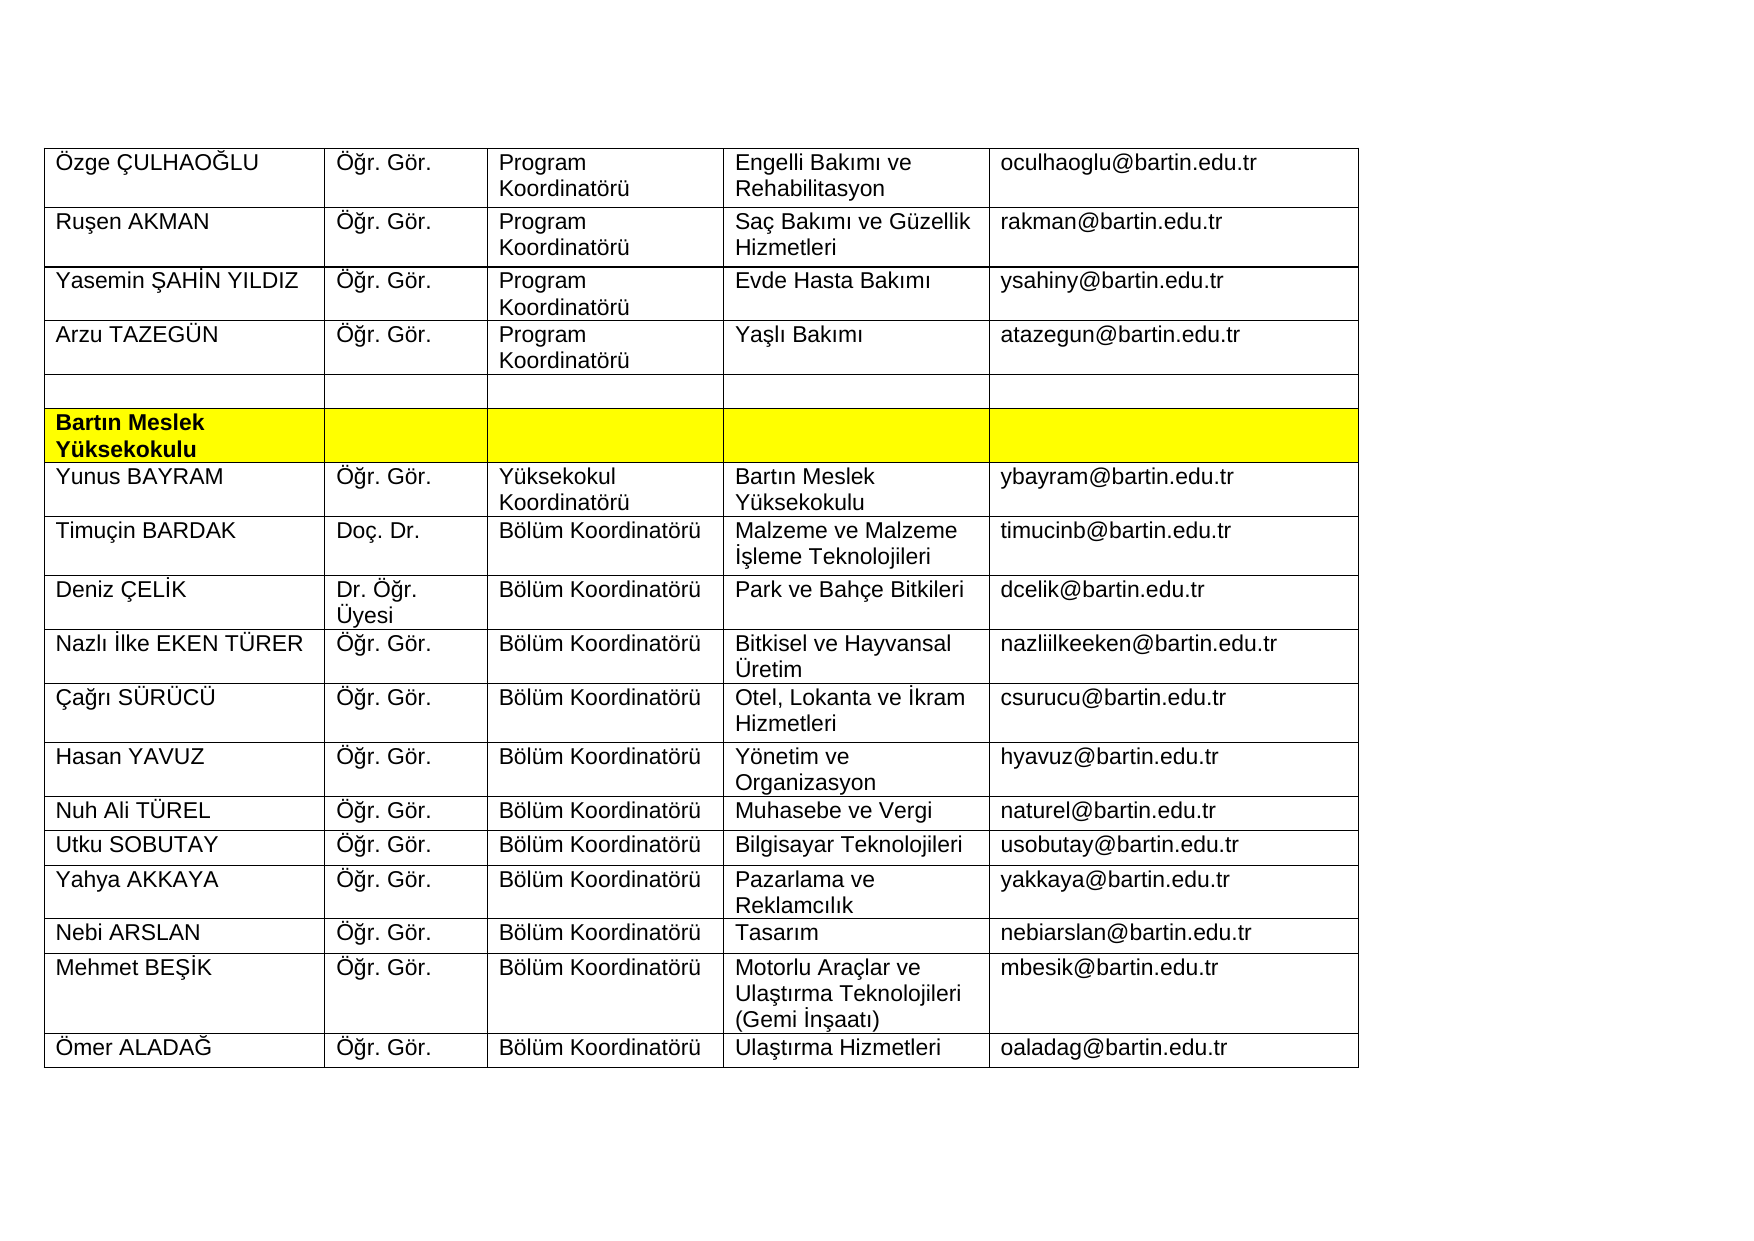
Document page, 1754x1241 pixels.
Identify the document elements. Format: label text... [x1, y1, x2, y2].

table_cell nazliilkeeken@bartin.edu.tr [990, 630, 1358, 683]
table_cell Malzeme ve Malzeme İşleme Teknolojileri [724, 517, 989, 575]
table_cell csurucu@bartin.edu.tr [990, 684, 1358, 742]
table_cell [990, 375, 1358, 408]
table_cell Bölüm Koordinatörü [488, 954, 723, 1033]
table_cell Bartın Meslek Yüksekokulu [724, 463, 989, 516]
table_cell Nuh Ali TÜREL [45, 797, 324, 830]
table_cell Öğr. Gör. [325, 866, 487, 918]
table_cell Bilgisayar Teknolojileri [724, 831, 989, 864]
table_cell Bölüm Koordinatörü [488, 576, 723, 629]
table_cell [990, 409, 1358, 462]
table_cell [325, 375, 487, 408]
table_cell Bölüm Koordinatörü [488, 831, 723, 864]
table_cell Timuçin BARDAK [45, 517, 324, 575]
table_cell Bartın Meslek Yüksekokulu [45, 409, 324, 462]
table_cell Bölüm Koordinatörü [488, 797, 723, 830]
table_cell oculhaoglu@bartin.edu.tr [990, 149, 1358, 207]
table_cell Öğr. Gör. [325, 743, 487, 796]
table_cell Tasarım [724, 919, 989, 953]
table_cell Bölüm Koordinatörü [488, 630, 723, 683]
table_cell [488, 149, 723, 207]
table_cell Bölüm Koordinatörü [488, 684, 723, 742]
table_cell Ömer ALADAĞ [45, 1034, 324, 1067]
table_cell Çağrı SÜRÜCÜ [45, 684, 324, 742]
table_cell Öğr. Gör. [325, 1034, 487, 1067]
table_cell Muhasebe ve Vergi [724, 797, 989, 830]
table_cell [724, 409, 989, 462]
table_cell oaladag@bartin.edu.tr [990, 1034, 1358, 1067]
table_cell Bitkisel ve Hayvansal Üretim [724, 630, 989, 683]
table_cell timucinb@bartin.edu.tr [990, 517, 1358, 575]
table_cell Saç Bakımı ve Güzellik Hizmetleri [724, 208, 989, 266]
table_cell Nazlı İlke EKEN TÜRER [45, 630, 324, 683]
table_cell Öğr. Gör. [325, 208, 487, 266]
table_cell atazegun@bartin.edu.tr [990, 321, 1358, 374]
table_cell Yunus BAYRAM [45, 463, 324, 516]
table_cell Öğr. Gör. [325, 831, 487, 864]
table_cell naturel@bartin.edu.tr [990, 797, 1358, 830]
table_cell Ruşen AKMAN [45, 208, 324, 266]
table_cell Pazarlama ve Reklamcılık [724, 866, 989, 918]
table_cell [488, 375, 723, 408]
table_cell Mehmet BEŞİK [45, 954, 324, 1033]
table_cell Arzu TAZEGÜN [45, 321, 324, 374]
table_cell Öğr. Gör. [325, 684, 487, 742]
table_cell Hasan YAVUZ [45, 743, 324, 796]
table_cell Doç. Dr. [325, 517, 487, 575]
table_cell Öğr. Gör. [325, 463, 487, 516]
table_cell usobutay@bartin.edu.tr [990, 831, 1358, 864]
table_cell Program Koordinatörü [488, 268, 723, 320]
table_cell Motorlu Araçlar ve Ulaştırma Teknolojileri (Gemi İnşaatı) [724, 954, 989, 1033]
table_cell rakman@bartin.edu.tr [990, 208, 1358, 266]
table_cell Öğr. Gör. [325, 268, 487, 320]
table_cell Nebi ARSLAN [45, 919, 324, 953]
table_cell [724, 375, 989, 408]
table_cell [325, 409, 487, 462]
table_cell Yasemin ŞAHİN YILDIZ [45, 268, 324, 320]
table_cell ybayram@bartin.edu.tr [990, 463, 1358, 516]
table_cell Dr. Öğr. Üyesi [325, 576, 487, 629]
table_cell Ulaştırma Hizmetleri [724, 1034, 989, 1067]
table_cell Otel, Lokanta ve İkram Hizmetleri [724, 684, 989, 742]
table_cell Öğr. Gör. [325, 797, 487, 830]
table_cell nebiarslan@bartin.edu.tr [990, 919, 1358, 953]
table_cell mbesik@bartin.edu.tr [990, 954, 1358, 1033]
table_cell Yönetim ve Organizasyon [724, 743, 989, 796]
table_cell Program Koordinatörü [488, 321, 723, 374]
table_cell Park ve Bahçe Bitkileri [724, 576, 989, 629]
table_cell ysahiny@bartin.edu.tr [990, 268, 1358, 320]
table_cell Öğr. Gör. [325, 919, 487, 953]
table_cell Bölüm Koordinatörü [488, 743, 723, 796]
table_cell Yahya AKKAYA [45, 866, 324, 918]
table_cell dcelik@bartin.edu.tr [990, 576, 1358, 629]
table_cell [488, 409, 723, 462]
table_cell [45, 375, 324, 408]
table_cell yakkaya@bartin.edu.tr [990, 866, 1358, 918]
table_cell Deniz ÇELİK [45, 576, 324, 629]
table_cell Bölüm Koordinatörü [488, 866, 723, 918]
table_cell Yaşlı Bakımı [724, 321, 989, 374]
table_cell Evde Hasta Bakımı [724, 268, 989, 320]
table_cell Bölüm Koordinatörü [488, 517, 723, 575]
table_cell Bölüm Koordinatörü [488, 1034, 723, 1067]
table_cell Özge ÇULHAOĞLU [45, 149, 324, 207]
table_cell Bölüm Koordinatörü [488, 919, 723, 953]
table_cell Öğr. Gör. [325, 630, 487, 683]
table_cell Öğr. Gör. [325, 954, 487, 1033]
table_cell Engelli Bakımı ve Rehabilitasyon [724, 149, 989, 207]
table_cell Öğr. Gör. [325, 149, 487, 207]
table_cell Yüksekokul Koordinatörü [488, 463, 723, 516]
table_cell Program Koordinatörü [488, 208, 723, 266]
table_cell Öğr. Gör. [325, 321, 487, 374]
table_cell Utku SOBUTAY [45, 831, 324, 864]
table_cell hyavuz@bartin.edu.tr [990, 743, 1358, 796]
